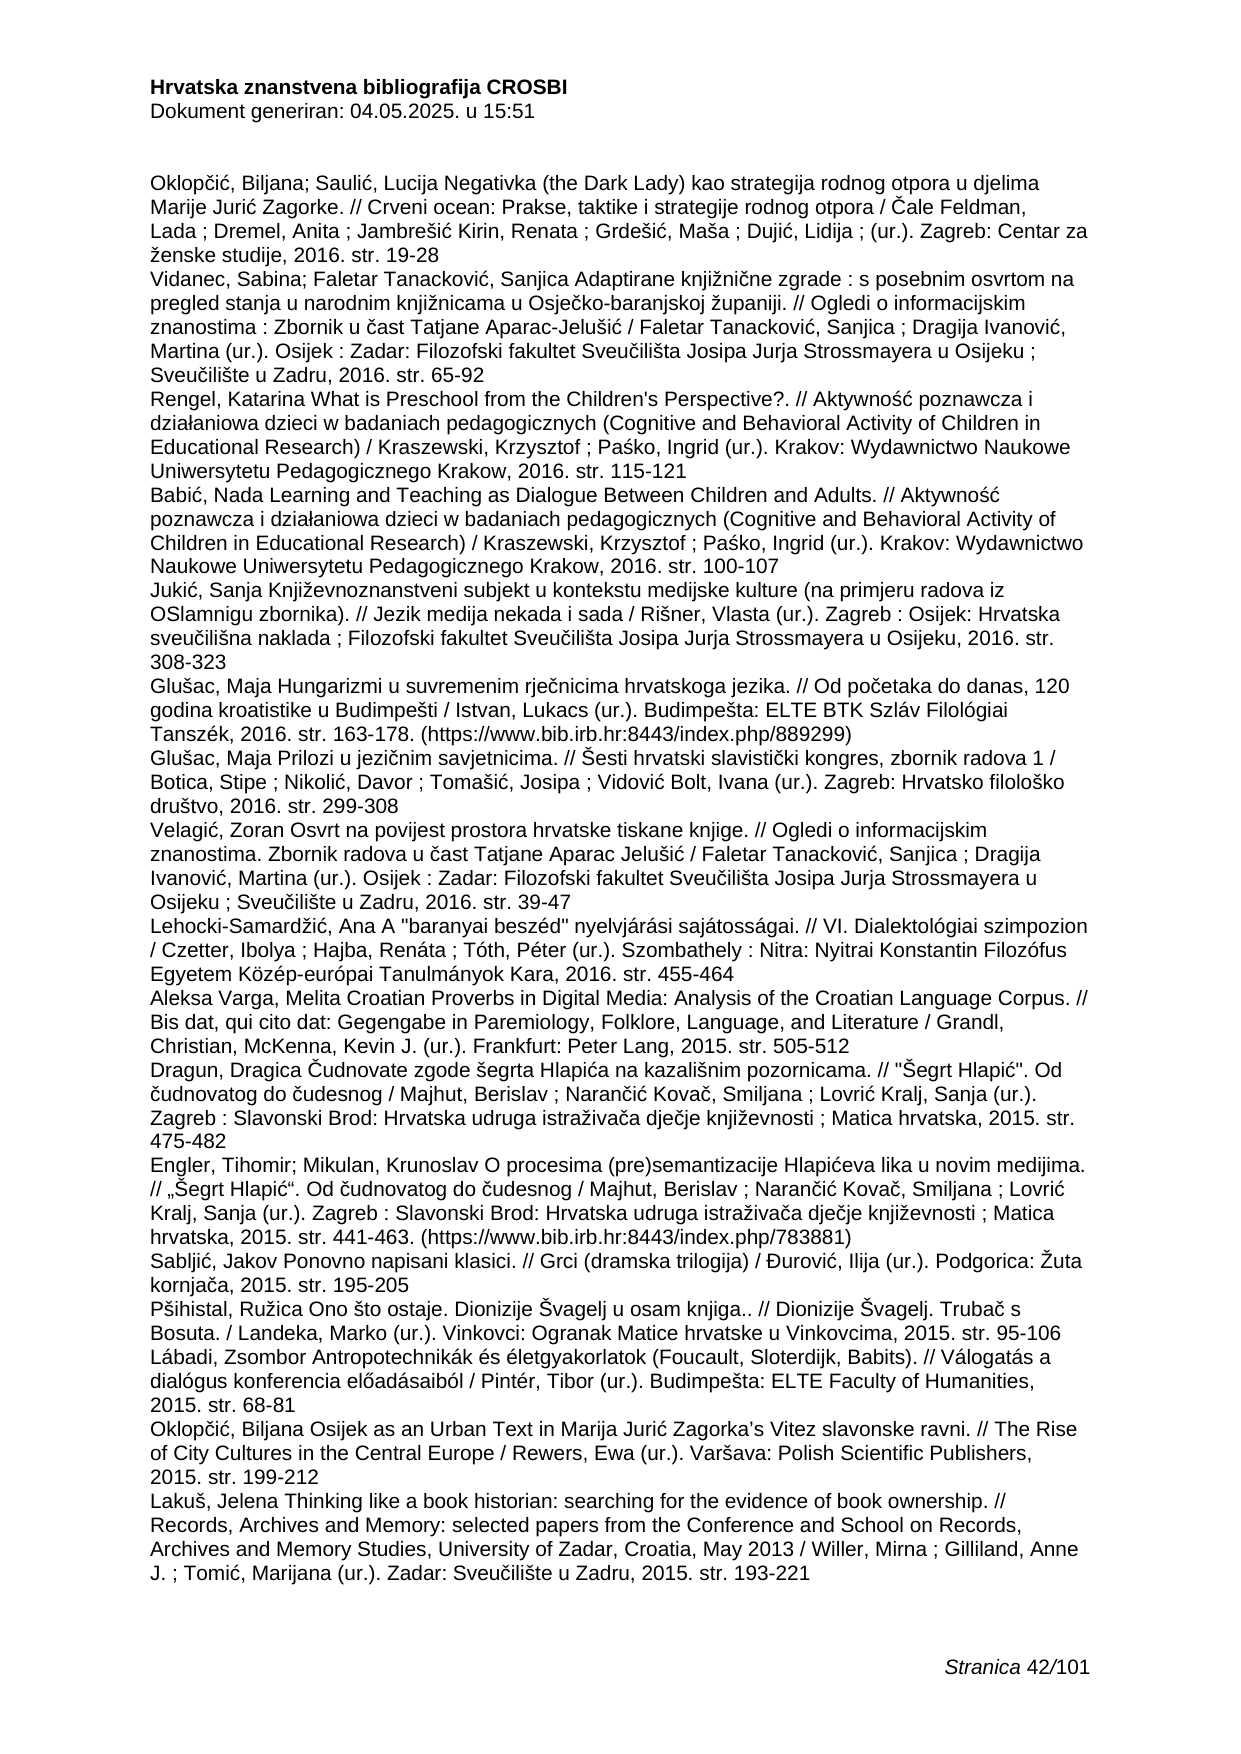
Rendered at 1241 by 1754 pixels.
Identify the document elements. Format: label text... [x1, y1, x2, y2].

text Vidanec, Sabina; Faletar Tanacković, Sanjica [150, 267, 1090, 387]
text Glušac, Maja [150, 674, 1090, 746]
text Velagić, Zoran [150, 818, 1090, 914]
text Pšihistal, Ružica [150, 1297, 1090, 1345]
text Aleksa Varga, Melita [150, 986, 1090, 1057]
text Rengel, Katarina [150, 387, 1090, 482]
text Lakuš, Jelena [150, 1489, 1090, 1584]
text Sabljić, Jakov [150, 1249, 1090, 1297]
text Lábadi, Zsombor [150, 1345, 1090, 1417]
text Engler, Tihomir; Mikulan, Krunoslav [150, 1153, 1090, 1249]
text Dragun, Dragica [150, 1057, 1090, 1153]
text Glušac, Maja [150, 746, 1090, 818]
text Oklopčić, Biljana; Saulić, Lucija [150, 171, 1090, 267]
text Oklopčić, Biljana [150, 1417, 1090, 1489]
text Lehocki-Samardžić, Ana [150, 914, 1090, 986]
text Babić, Nada [150, 482, 1090, 578]
text Jukić, Sanja [150, 578, 1090, 674]
